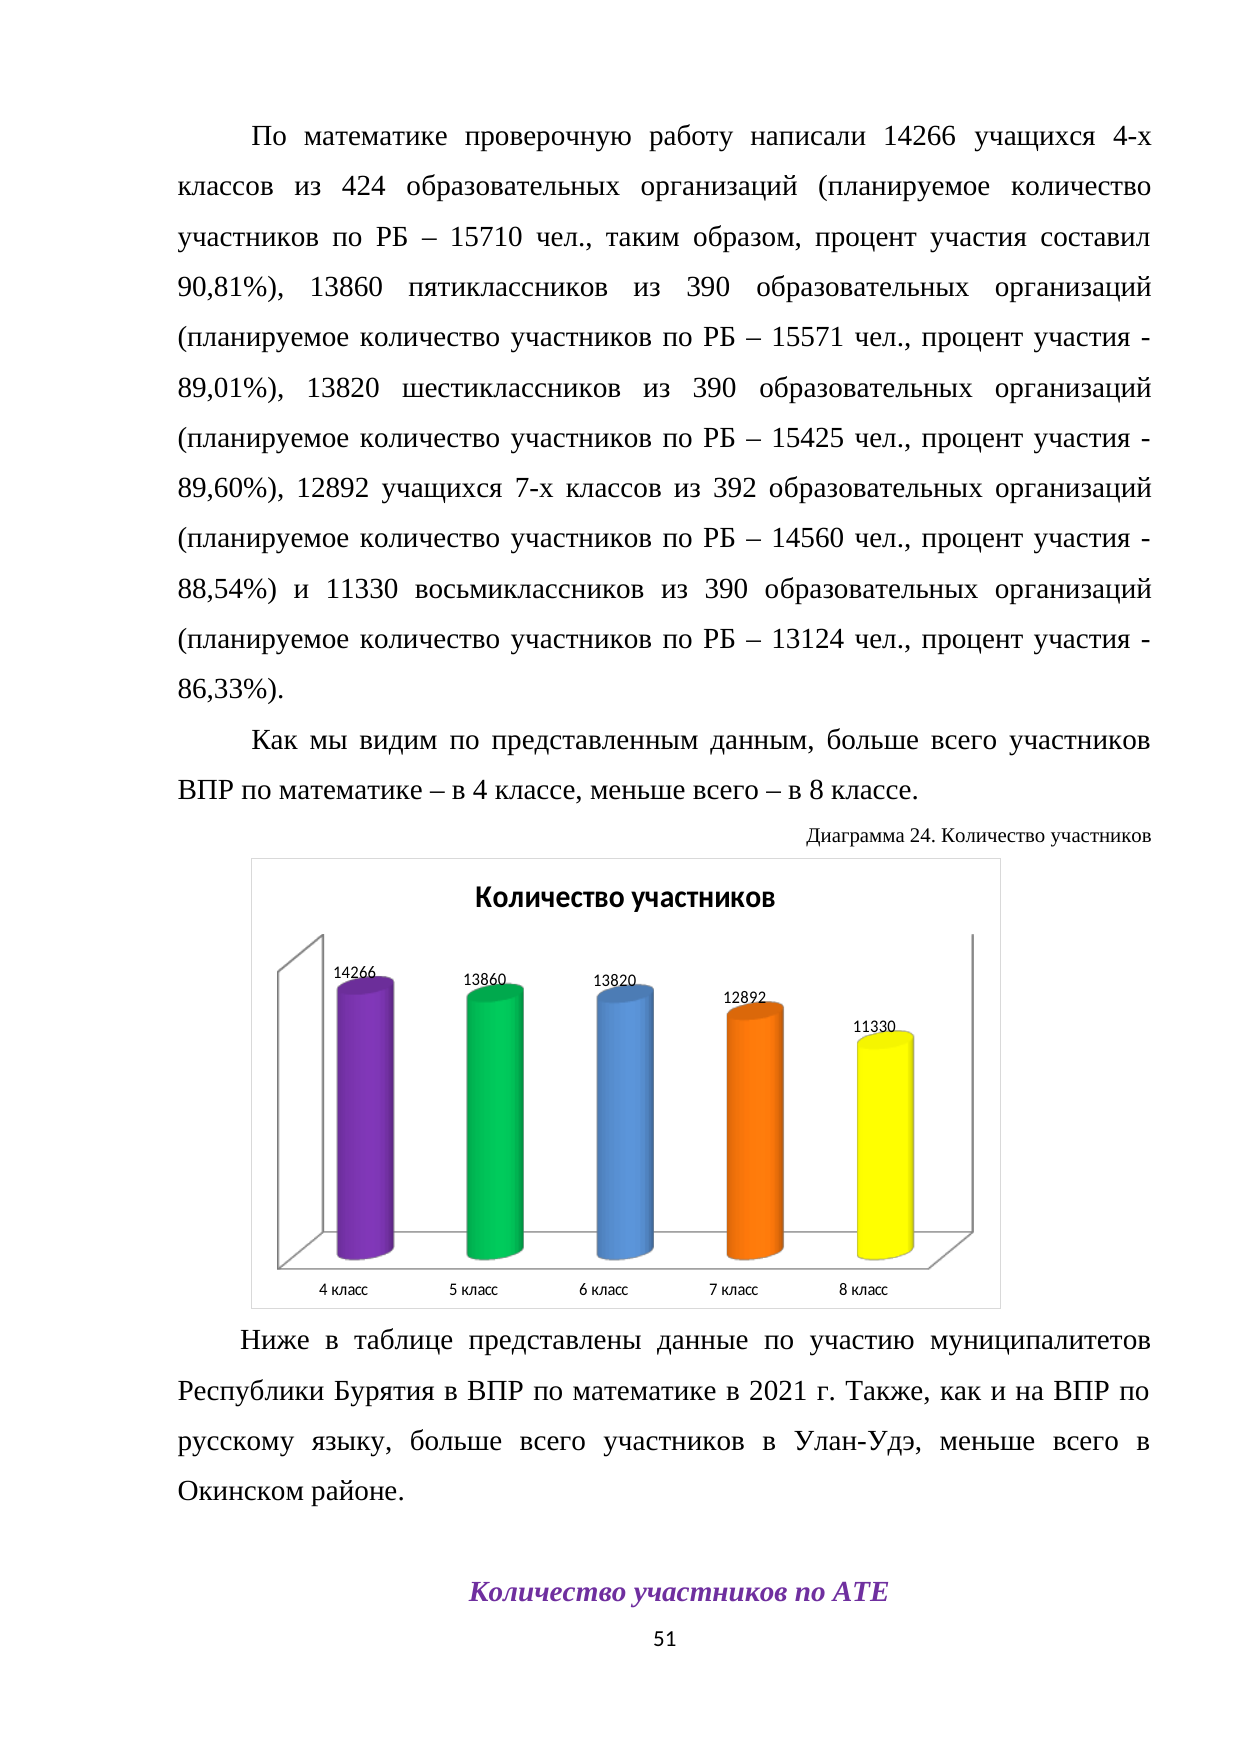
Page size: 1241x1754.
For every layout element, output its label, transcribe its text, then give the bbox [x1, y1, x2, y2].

text Как мы видим по представленным данным, больше всего участников ВПР по математике – в 4 классе, меньше всего – в 8 классе. [177, 722, 1152, 806]
text По математике проверочную работу написали 14266 учащихся 4-х классов из 424 образовательных организаций (планируемое количество участников по РБ – 15710 чел., таким образом, процент участия составил 90,81%), 13860 пятиклассников из 390 образовательных организаций (планируемое количество участников по РБ – 15571 чел., процент участия - 89,01%), 13820 шестиклассников из 390 образовательных организаций (планируемое количество участников по РБ – 15425 чел., процент участия - 89,60%), 12892 учащихся 7-х классов из 392 образовательных организаций (планируемое количество участников по РБ – 14560 чел., процент участия - 88,54%) и 11330 восьмиклассников из 390 образовательных организаций (планируемое количество участников по РБ – 13124 чел., процент участия - 86,33%). [177, 118, 1152, 705]
text Количество участников по АТЕ [177, 1574, 1152, 1608]
text Ниже в таблице представлены данные по участию муниципалитетов Республики Бурятия в ВПР по математике в 2021 г. Также, как и на ВПР по русскому языку, больше всего участников в Улан-Удэ, меньше всего в Окинском районе. [177, 1322, 1152, 1507]
text Диаграмма 24. Количество участников [177, 822, 1152, 847]
